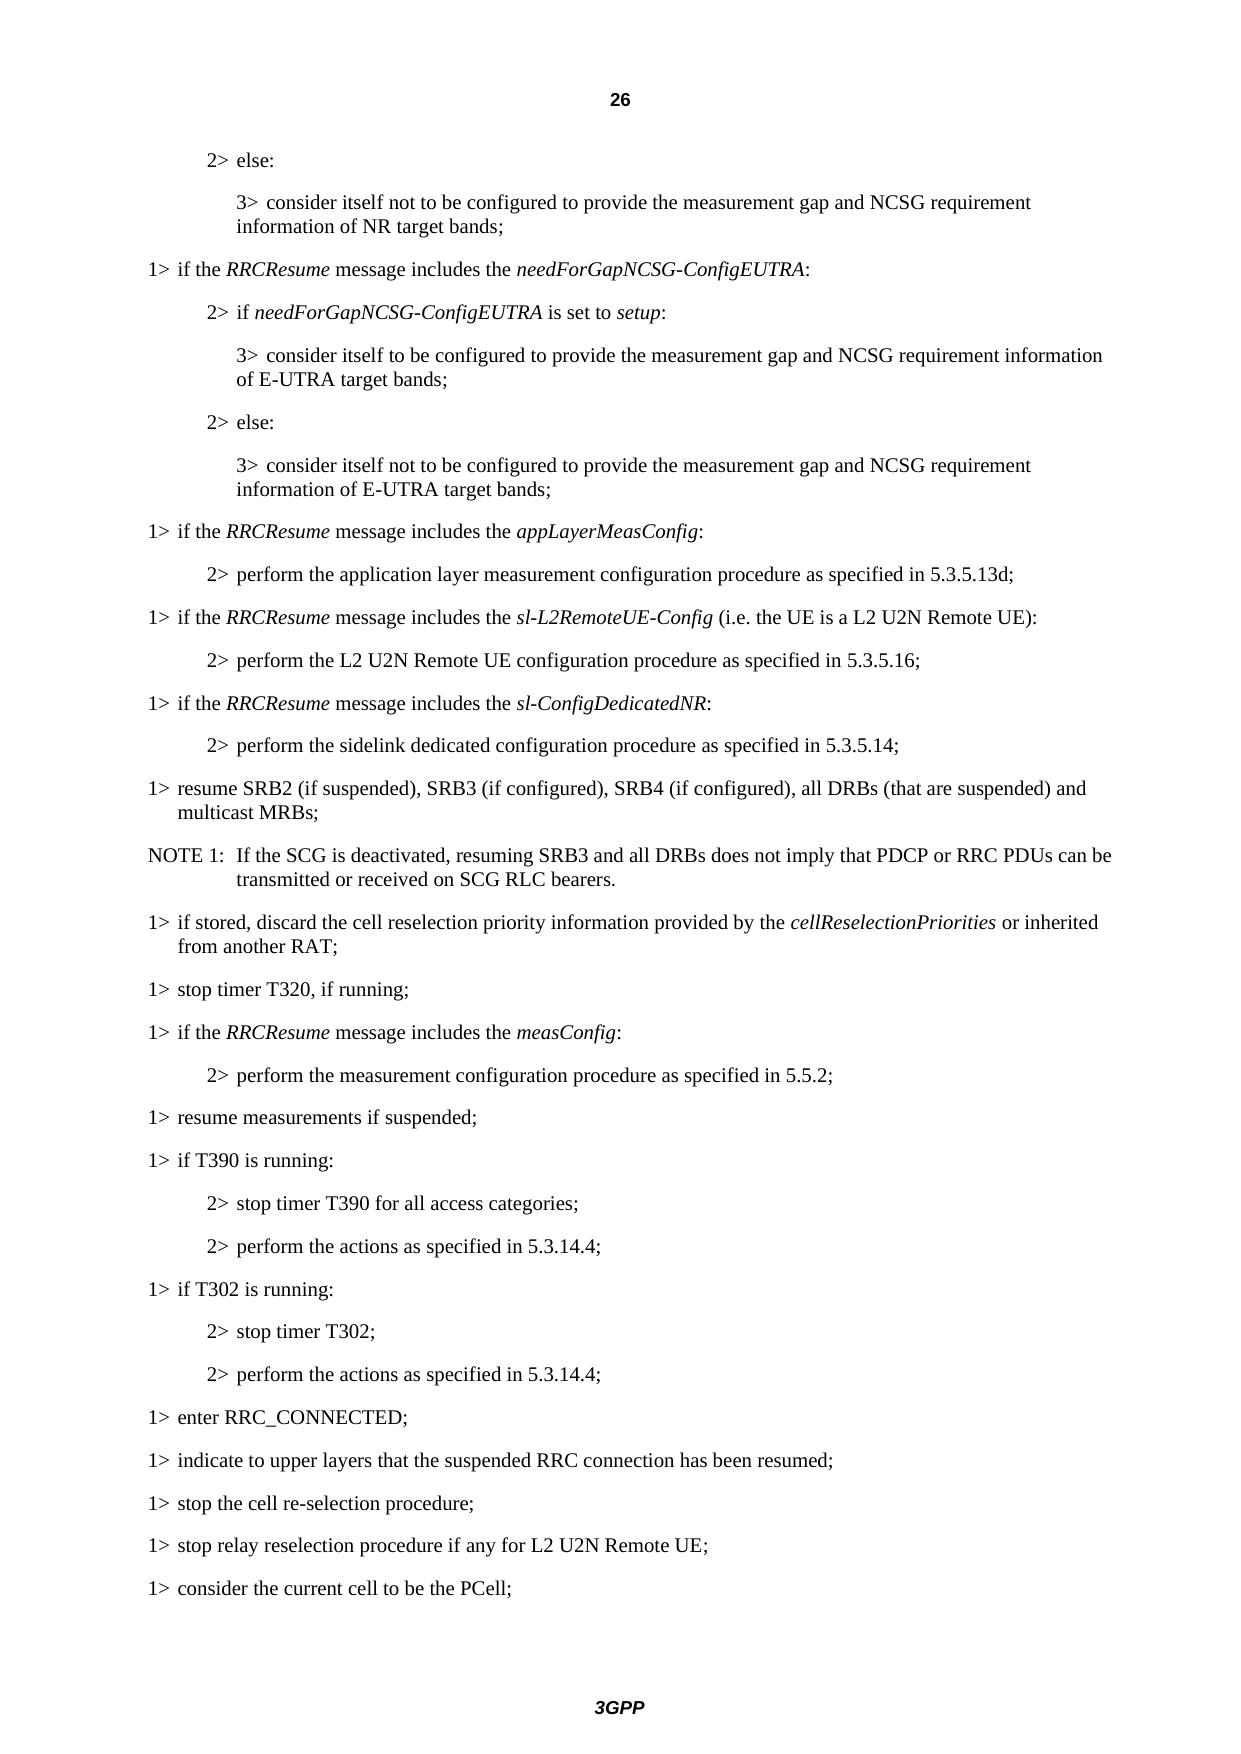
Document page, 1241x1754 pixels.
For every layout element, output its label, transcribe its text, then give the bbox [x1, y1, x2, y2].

text 2> perform the L2 U2N Remote UE configuration procedure as specified in 5.3.5.16; [207, 648, 1122, 672]
text 2> else: [207, 410, 1122, 434]
text 1> stop the cell re-selection procedure; [148, 1491, 1122, 1515]
text 1> indicate to upper layers that the suspended RRC connection has been resumed; [148, 1448, 1122, 1472]
text 2> stop timer T390 for all access categories; [207, 1191, 1122, 1215]
text 1> enter RRC_CONNECTED; [148, 1405, 1122, 1429]
text 1> stop relay reselection procedure if any for L2 U2N Remote UE; [148, 1533, 1122, 1557]
text 1> resume measurements if suspended; [148, 1105, 1122, 1129]
text 1> stop timer T320, if running; [148, 977, 1122, 1001]
text 2> perform the sidelink dedicated configuration procedure as specified in 5.3.5.14; [207, 733, 1122, 757]
text 1> if the RRCResume message includes the measConfig: [148, 1020, 1122, 1044]
text 2> if needForGapNCSG-ConfigEUTRA is set to setup: [207, 300, 1122, 324]
text 1> if stored, discard the cell reselection priority information provided by the cellReselectionPriorities or inherited from another RAT; [148, 910, 1122, 958]
text 1> if the RRCResume message includes the needForGapNCSG-ConfigEUTRA: [148, 257, 1122, 281]
text 2> perform the measurement configuration procedure as specified in 5.5.2; [207, 1062, 1122, 1087]
text 3> consider itself not to be configured to provide the measurement gap and NCSG requirement information of NR target bands; [236, 190, 1122, 238]
text 1> resume SRB2 (if suspended), SRB3 (if configured), SRB4 (if configured), all DRBs (that are suspended) and multicast MRBs; [148, 776, 1122, 824]
text 2> perform the actions as specified in 5.3.14.4; [207, 1362, 1122, 1386]
text NOTE 1: If the SCG is deactivated, resuming SRB3 and all DRBs does not imply that PDCP or RRC PDUs can be transmitted or received on SCG RLC bearers. [148, 843, 1122, 891]
text 1> if the RRCResume message includes the sl-L2RemoteUE-Config (i.e. the UE is a L2 U2N Remote UE): [148, 605, 1122, 629]
text 2> else: [207, 147, 1122, 172]
text 2> perform the actions as specified in 5.3.14.4; [207, 1234, 1122, 1258]
text 1> if T390 is running: [148, 1148, 1122, 1172]
text 1> if the RRCResume message includes the sl-ConfigDedicatedNR: [148, 691, 1122, 715]
text 3> consider itself to be configured to provide the measurement gap and NCSG requirement information of E-UTRA target bands; [236, 343, 1122, 391]
text 1> if T302 is running: [148, 1277, 1122, 1301]
text 3> consider itself not to be configured to provide the measurement gap and NCSG requirement information of E-UTRA target bands; [236, 452, 1122, 501]
text 2> perform the application layer measurement configuration procedure as specified in 5.3.5.13d; [207, 562, 1122, 586]
text 1> consider the current cell to be the PCell; [148, 1576, 1122, 1600]
text 1> if the RRCResume message includes the appLayerMeasConfig: [148, 519, 1122, 543]
text 2> stop timer T302; [207, 1319, 1122, 1343]
